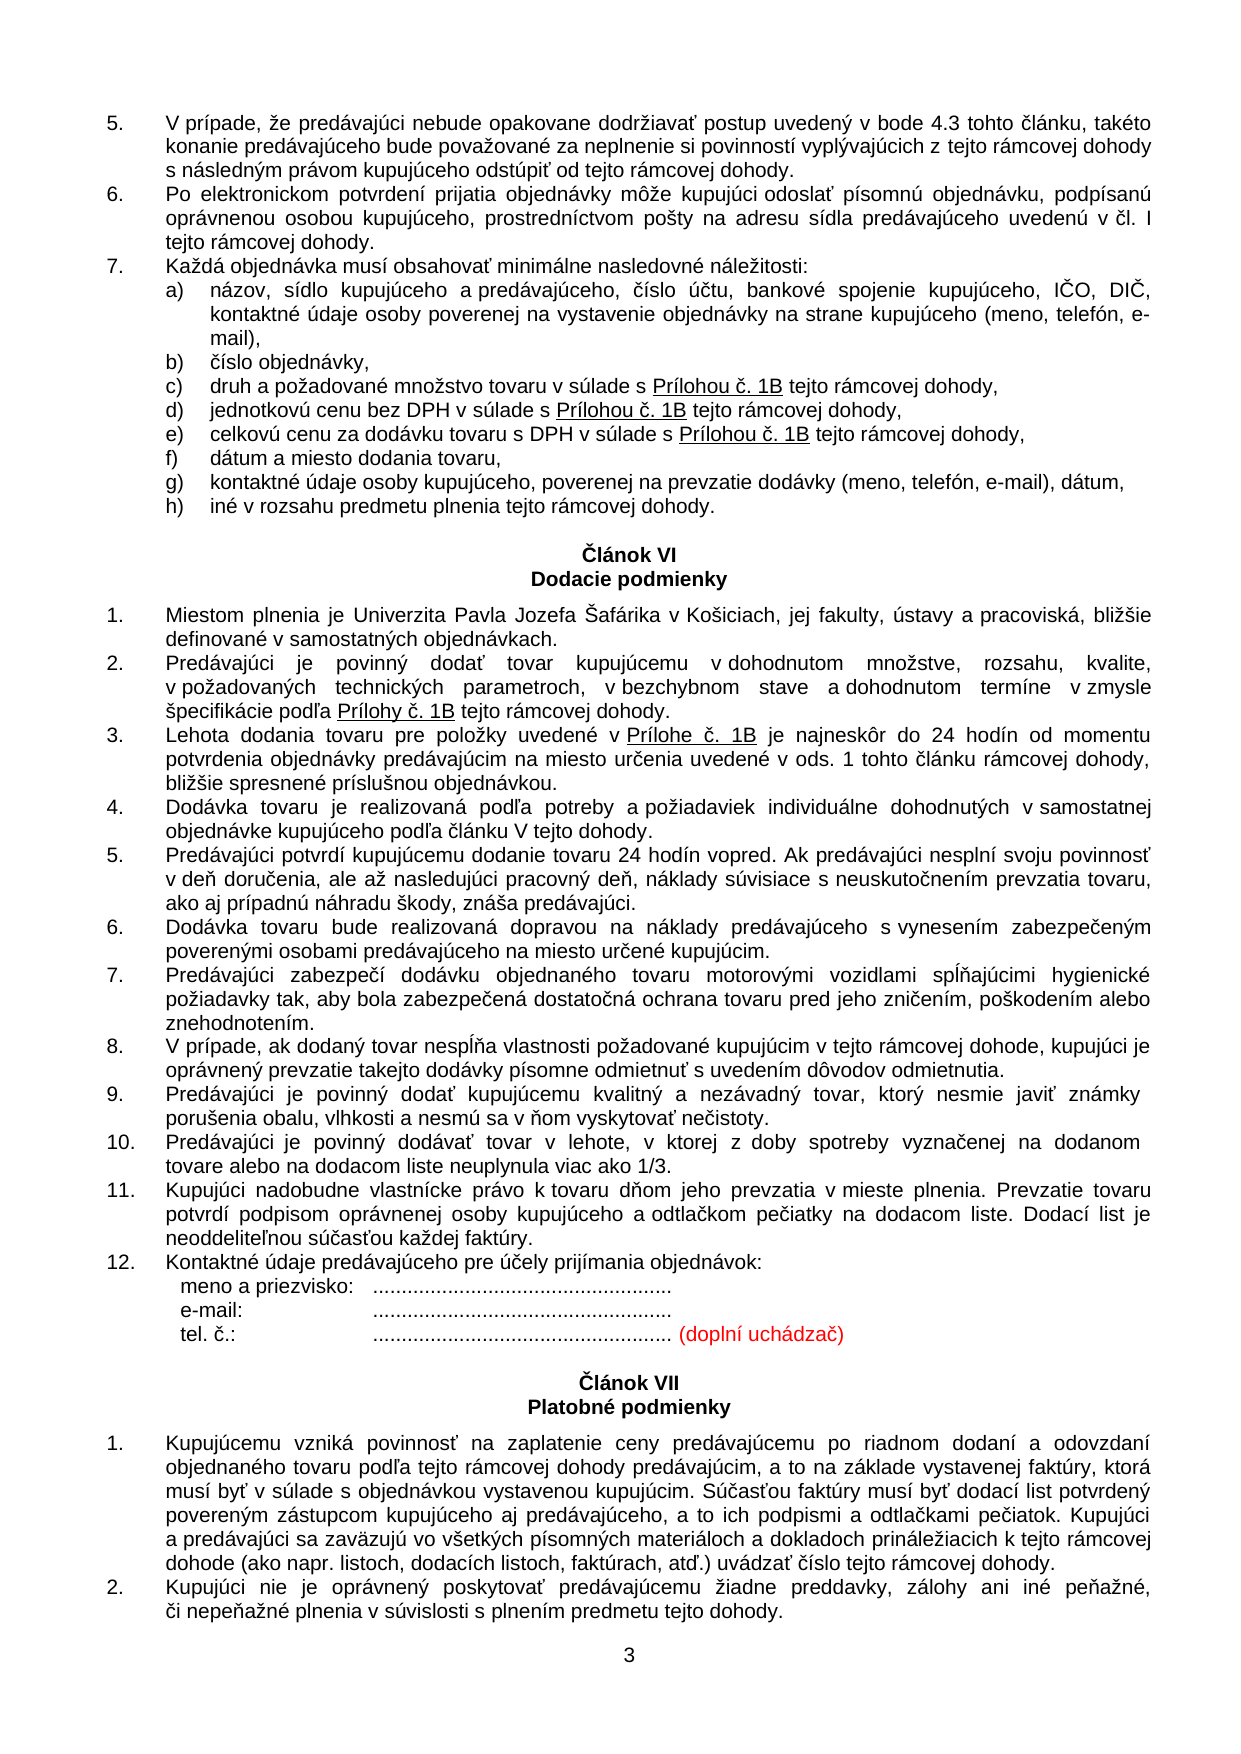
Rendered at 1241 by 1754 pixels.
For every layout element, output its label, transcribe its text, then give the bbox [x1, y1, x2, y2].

list Predávajúci je povinný dodať kupujúcemu kvalitný a nezávadný tovar, ktorý nesmie javiť známky porušenia obalu, vlhkosti a nesmú sa v ňom vyskytovať nečistoty. [106, 1082, 1141, 1130]
list Predávajúci zabezpečí dodávku objednaného tovaru motorovými vozidlami spĺňajúcimi hygienické požiadavky tak, aby bola zabezpečená dostatočná ochrana tovaru pred jeho zničením, poškodením alebo znehodnotením. [106, 962, 1152, 1034]
list celkovú cenu za dodávku tovaru s DPH v súlade s Prílohou č. 1B tejto rámcovej dohody, [165, 422, 1152, 446]
list Dodávka tovaru je realizovaná podľa potreby a požiadaviek individuálne dohodnutých v samostatnej objednávke kupujúceho podľa článku V tejto dohody. [106, 795, 1152, 843]
list Platobné podmienky [106, 1395, 1152, 1419]
list číslo objednávky, [165, 350, 1152, 374]
list Predávajúci je povinný dodávať tovar v lehote, v ktorej z doby spotreby vyznačenej na dodanom tovare alebo na dodacom liste neuplynula viac ako 1/3. [106, 1130, 1141, 1178]
list dátum a miesto dodania tovaru, [165, 446, 1152, 470]
list Kupujúci nadobudne vlastnícke právo k tovaru dňom jeho prevzatia v mieste plnenia. Prevzatie tovaru potvrdí podpisom oprávnenej osoby kupujúceho a odtlačkom pečiatky na dodacom liste. Dodací list je neoddeliteľnou súčasťou každej faktúry. [106, 1178, 1152, 1250]
list V prípade, ak dodaný tovar nespĺňa vlastnosti požadované kupujúcim v tejto rámcovej dohode, kupujúci je oprávnený prevzatie takejto dodávky písomne odmietnuť s uvedením dôvodov odmietnutia. [106, 1034, 1152, 1082]
list tel. č.: .................................................... (doplní uchádzač) [106, 1322, 1152, 1346]
list meno a priezvisko: .................................................... [106, 1274, 1152, 1298]
list Predávajúci potvrdí kupujúcemu dodanie tovaru 24 hodín vopred. Ak predávajúci nesplní svoju povinnosť v deň doručenia, ale až nasledujúci pracovný deň, náklady súvisiace s neuskutočnením prevzatia tovaru, ako aj prípadnú náhradu škody, znáša predávajúci. [106, 843, 1152, 914]
text V prípade, že predávajúci nebude opakovane dodržiavať postup uvedený v bode 4.3 tohto článku, takéto konanie predávajúceho bude považované za neplnenie si povinností vyplývajúcich z tejto rámcovej dohody s následným právom kupujúceho odstúpiť od tejto rámcovej dohody. [106, 110, 1152, 182]
list Miestom plnenia je Univerzita Pavla Jozefa Šafárika v Košiciach, jej fakulty, ústavy a pracoviská, bližšie definované v samostatných objednávkach. [106, 603, 1152, 651]
list e-mail: .................................................... [106, 1298, 1152, 1322]
list Predávajúci je povinný dodať tovar kupujúcemu v dohodnutom množstve, rozsahu, kvalite, v požadovaných technických parametroch, v bezchybnom stave a dohodnutom termíne v zmysle špecifikácie podľa Prílohy č. 1B tejto rámcovej dohody. [106, 651, 1152, 723]
list Kupujúci nie je oprávnený poskytovať predávajúcemu žiadne preddavky, zálohy ani iné peňažné, či nepeňažné plnenia v súvislosti s plnením predmetu tejto dohody. [106, 1575, 1152, 1623]
list Článok VI [106, 543, 1152, 567]
list názov, sídlo kupujúceho a predávajúceho, číslo účtu, bankové spojenie kupujúceho, IČO, DIČ, kontaktné údaje osoby poverenej na vystavenie objednávky na strane kupujúceho (meno, telefón, e-mail), [165, 278, 1152, 350]
list Lehota dodania tovaru pre položky uvedené v Prílohe č. 1B je najneskôr do 24 hodín od momentu potvrdenia objednávky predávajúcim na miesto určenia uvedené v ods. 1 tohto článku rámcovej dohody, bližšie spresnené príslušnou objednávkou. [106, 723, 1152, 795]
list Dodacie podmienky [106, 567, 1152, 591]
list druh a požadované množstvo tovaru v súlade s Prílohou č. 1B tejto rámcovej dohody, [165, 374, 1152, 398]
list Kontaktné údaje predávajúceho pre účely prijímania objednávok: [106, 1250, 1152, 1274]
list jednotkovú cenu bez DPH v súlade s Prílohou č. 1B tejto rámcovej dohody, [165, 398, 1152, 422]
list Kupujúcemu vzniká povinnosť na zaplatenie ceny predávajúcemu po riadnom dodaní a odovzdaní objednaného tovaru podľa tejto rámcovej dohody predávajúcim, a to na základe vystavenej faktúry, ktorá musí byť v súlade s objednávkou vystavenou kupujúcim. Súčasťou faktúry musí byť dodací list potvrdený povereným zástupcom kupujúceho aj predávajúceho, a to ich podpismi a odtlačkami pečiatok. Kupujúci a predávajúci sa zaväzujú vo všetkých písomných materiáloch a dokladoch prináležiacich k tejto rámcovej dohode (ako napr. listoch, dodacích listoch, faktúrach, atď.) uvádzať číslo tejto rámcovej dohody. [106, 1431, 1152, 1575]
list Dodávka tovaru bude realizovaná dopravou na náklady predávajúceho s vynesením zabezpečeným poverenými osobami predávajúceho na miesto určené kupujúcim. [106, 914, 1152, 962]
text Po elektronickom potvrdení prijatia objednávky môže kupujúci odoslať písomnú objednávku, podpísanú oprávnenou osobou kupujúceho, prostredníctvom pošty na adresu sídla predávajúceho uvedenú v čl. I tejto rámcovej dohody. [106, 182, 1152, 254]
list Článok VII [106, 1371, 1152, 1395]
list iné v rozsahu predmetu plnenia tejto rámcovej dohody. [165, 494, 1152, 518]
text Každá objednávka musí obsahovať minimálne nasledovné náležitosti: [106, 254, 1152, 278]
list kontaktné údaje osoby kupujúceho, poverenej na prevzatie dodávky (meno, telefón, e-mail), dátum, [165, 470, 1152, 494]
